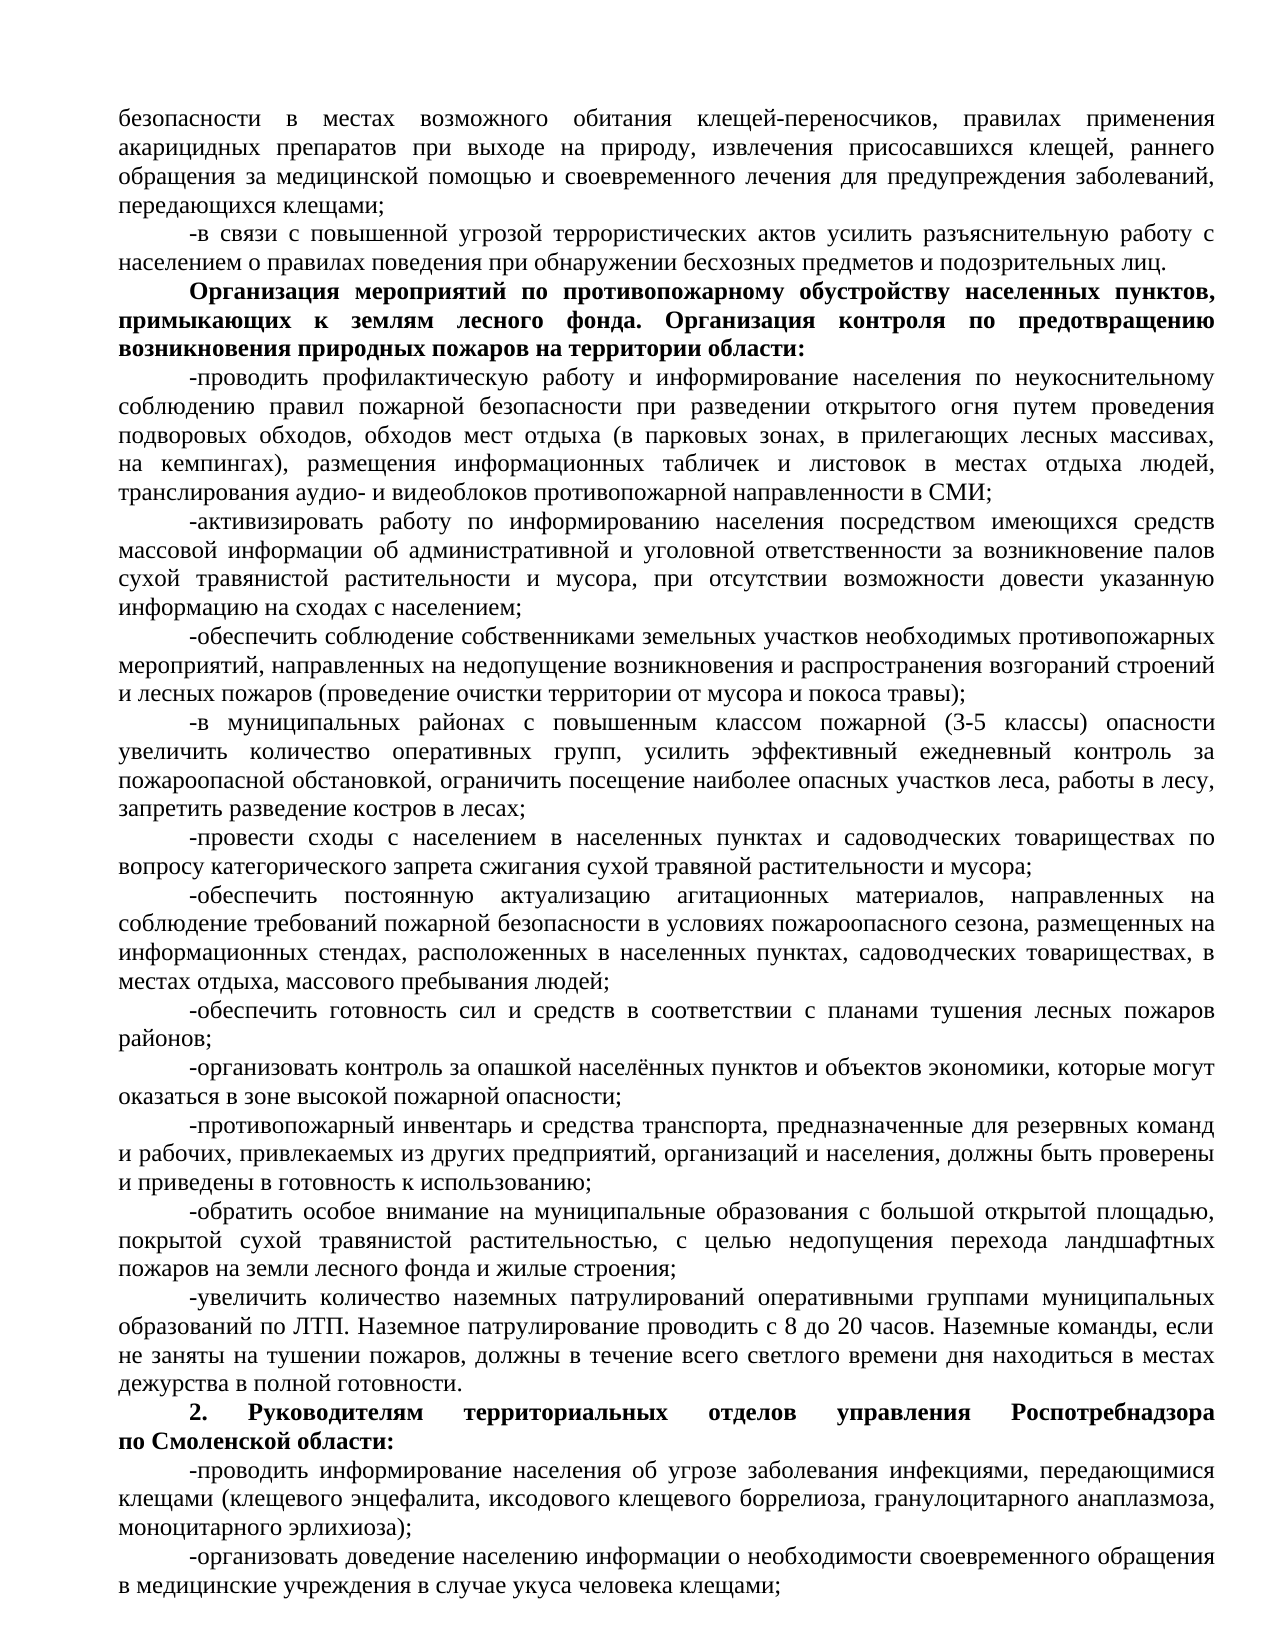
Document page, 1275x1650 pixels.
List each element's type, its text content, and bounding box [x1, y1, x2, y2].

text -обеспечить постоянную актуализацию агитационных материалов, направленных на соблюдение требований пожарной безопасности в условиях пожароопасного сезона, размещенных на информационных стендах, расположенных в населенных пунктах, садоводческих товариществах, в местах отдыха, массового пребывания людей; [118, 880, 1216, 995]
text -в муниципальных районах с повышенным классом пожарной (3-5 классы) опасности увеличить количество оперативных групп, усилить эффективный ежедневный контроль за пожароопасной обстановкой, ограничить посещение наиболее опасных участков леса, работы в лесу, запретить разведение костров в лесах; [118, 707, 1216, 822]
text -организовать контроль за опашкой населённых пунктов и объектов экономики, которые могут оказаться в зоне высокой пожарной опасности; [118, 1052, 1216, 1110]
text -проводить профилактическую работу и информирование населения по неукоснительному соблюдению правил пожарной безопасности при разведении открытого огня путем проведения подворовых обходов, обходов мест отдыха (в парковых зонах, в прилегающих лесных массивах, на кемпингах), размещения информационных табличек и листовок в местах отдыха людей, транслирования аудио- и видеоблоков противопожарной направленности в СМИ; [118, 362, 1216, 506]
text Организация мероприятий по противопожарному обустройству населенных пунктов, примыкающих к землям лесного фонда. Организация контроля по предотвращению возникновения природных пожаров на территории области: [118, 276, 1216, 362]
text -проводить информирование населения об угрозе заболевания инфекциями, передающимися клещами (клещевого энцефалита, иксодового клещевого боррелиоза, гранулоцитарного анаплазмоза, моноцитарного эрлихиоза); [118, 1455, 1216, 1541]
text -провести сходы с населением в населенных пунктах и садоводческих товариществах по вопросу категорического запрета сжигания сухой травяной растительности и мусора; [118, 822, 1216, 880]
text -активизировать работу по информированию населения посредством имеющихся средств массовой информации об административной и уголовной ответственности за возникновение палов сухой травянистой растительности и мусора, при отсутствии возможности довести указанную информацию на сходах с населением; [118, 506, 1216, 621]
text -обратить особое внимание на муниципальные образования с большой открытой площадью, покрытой сухой травянистой растительностью, с целью недопущения перехода ландшафтных пожаров на земли лесного фонда и жилые строения; [118, 1196, 1216, 1282]
text -в связи с повышенной угрозой террористических актов усилить разъяснительную работу с населением о правилах поведения при обнаружении бесхозных предметов и подозрительных лиц. [118, 218, 1216, 276]
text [118, 103, 1216, 218]
text -организовать доведение населению информации о необходимости своевременного обращения в медицинские учреждения в случае укуса человека клещами; [118, 1541, 1216, 1598]
text -увеличить количество наземных патрулирований оперативными группами муниципальных образований по ЛТП. Наземное патрулирование проводить с 8 до 20 часов. Наземные команды, если не заняты на тушении пожаров, должны в течение всего светлого времени дня находиться в местах дежурства в полной готовности. [118, 1282, 1216, 1397]
text -обеспечить соблюдение собственниками земельных участков необходимых противопожарных мероприятий, направленных на недопущение возникновения и распространения возгораний строений и лесных пожаров (проведение очистки территории от мусора и покоса травы); [118, 621, 1216, 707]
text -обеспечить готовность сил и средств в соответствии с планами тушения лесных пожаров районов; [118, 995, 1216, 1052]
text -противопожарный инвентарь и средства транспорта, предназначенные для резервных команд и рабочих, привлекаемых из других предприятий, организаций и населения, должны быть проверены и приведены в готовность к использованию; [118, 1110, 1216, 1196]
text 2. Руководителям территориальных отделов управления Роспотребнадзора по Смоленской области: [118, 1397, 1216, 1455]
